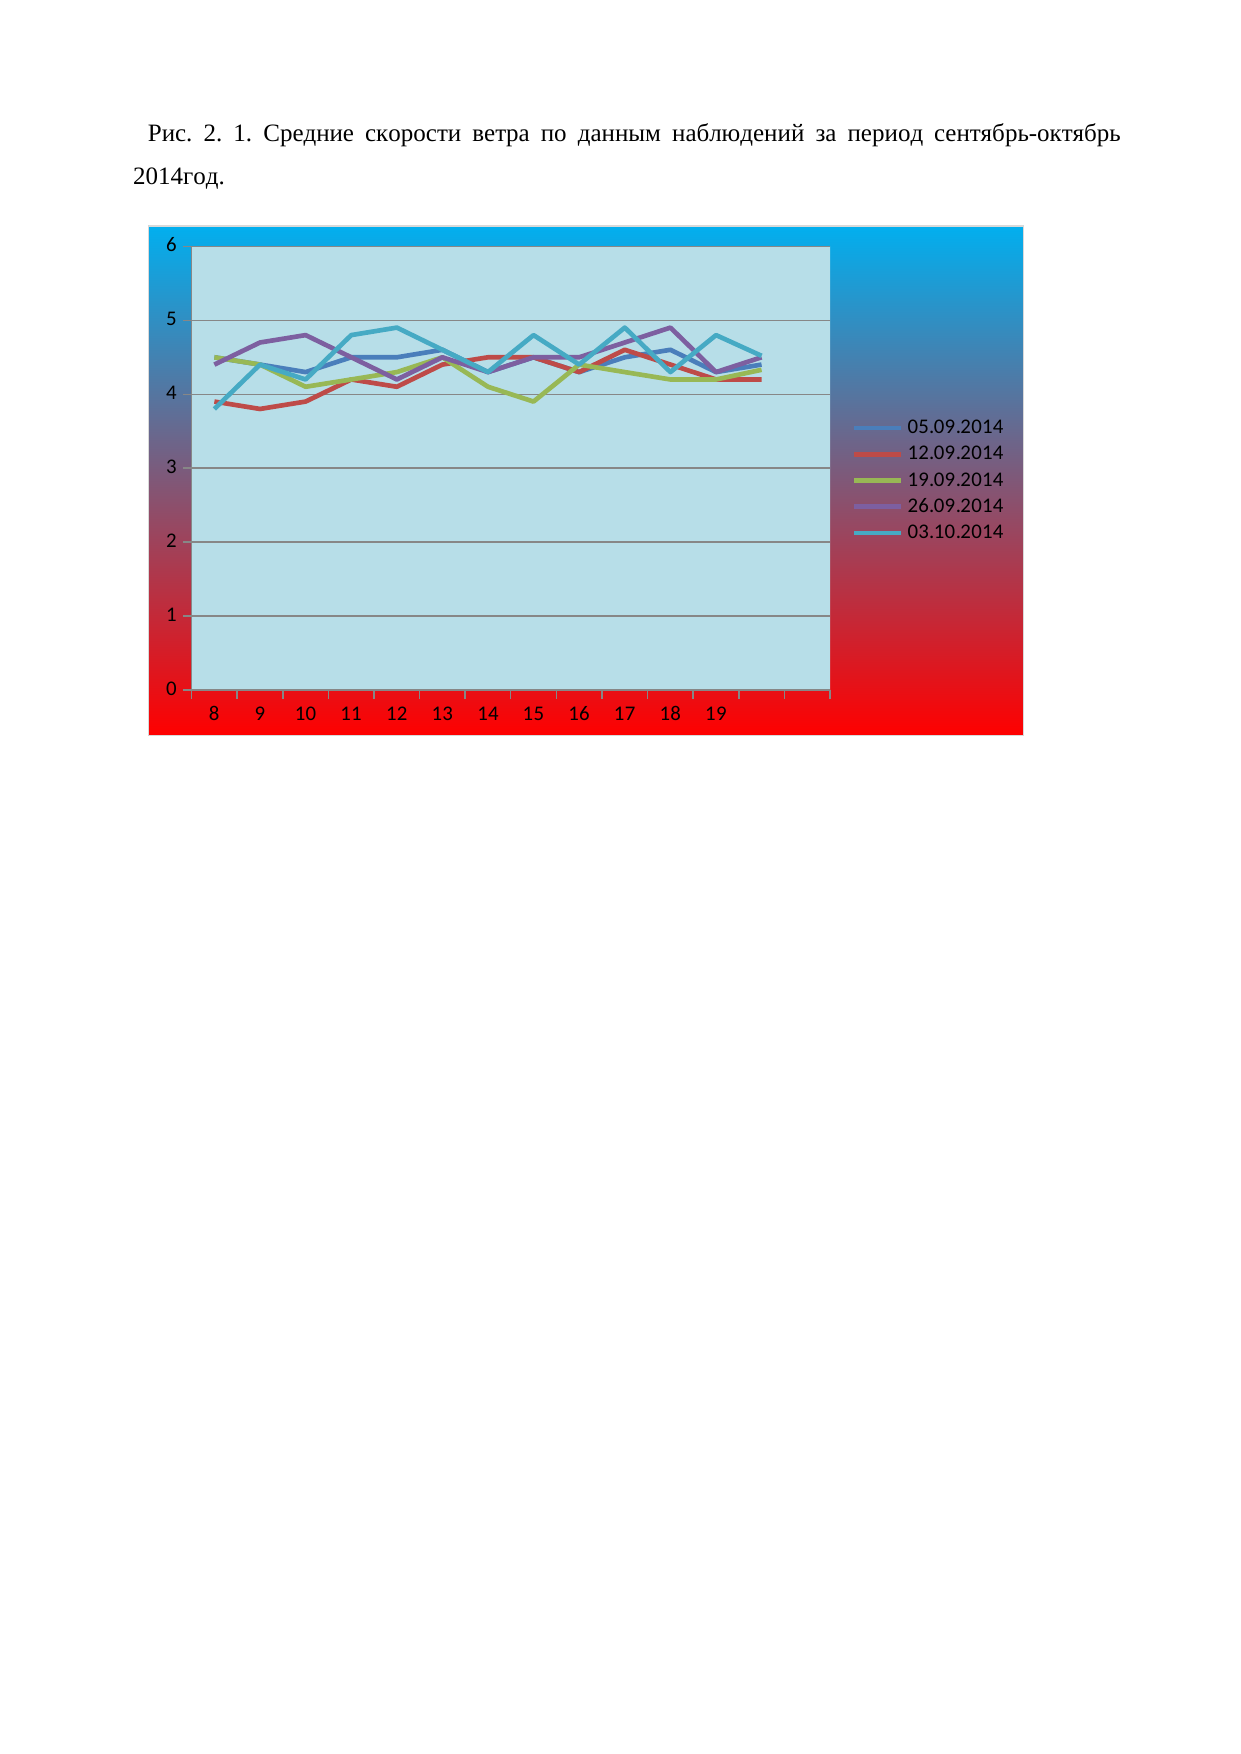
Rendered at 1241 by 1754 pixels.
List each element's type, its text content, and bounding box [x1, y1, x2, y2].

text Рис. 2. 1. Средние скорости ветра по данным наблюдений за период сентябрь-октябрь 2014год. [133, 118, 1122, 190]
